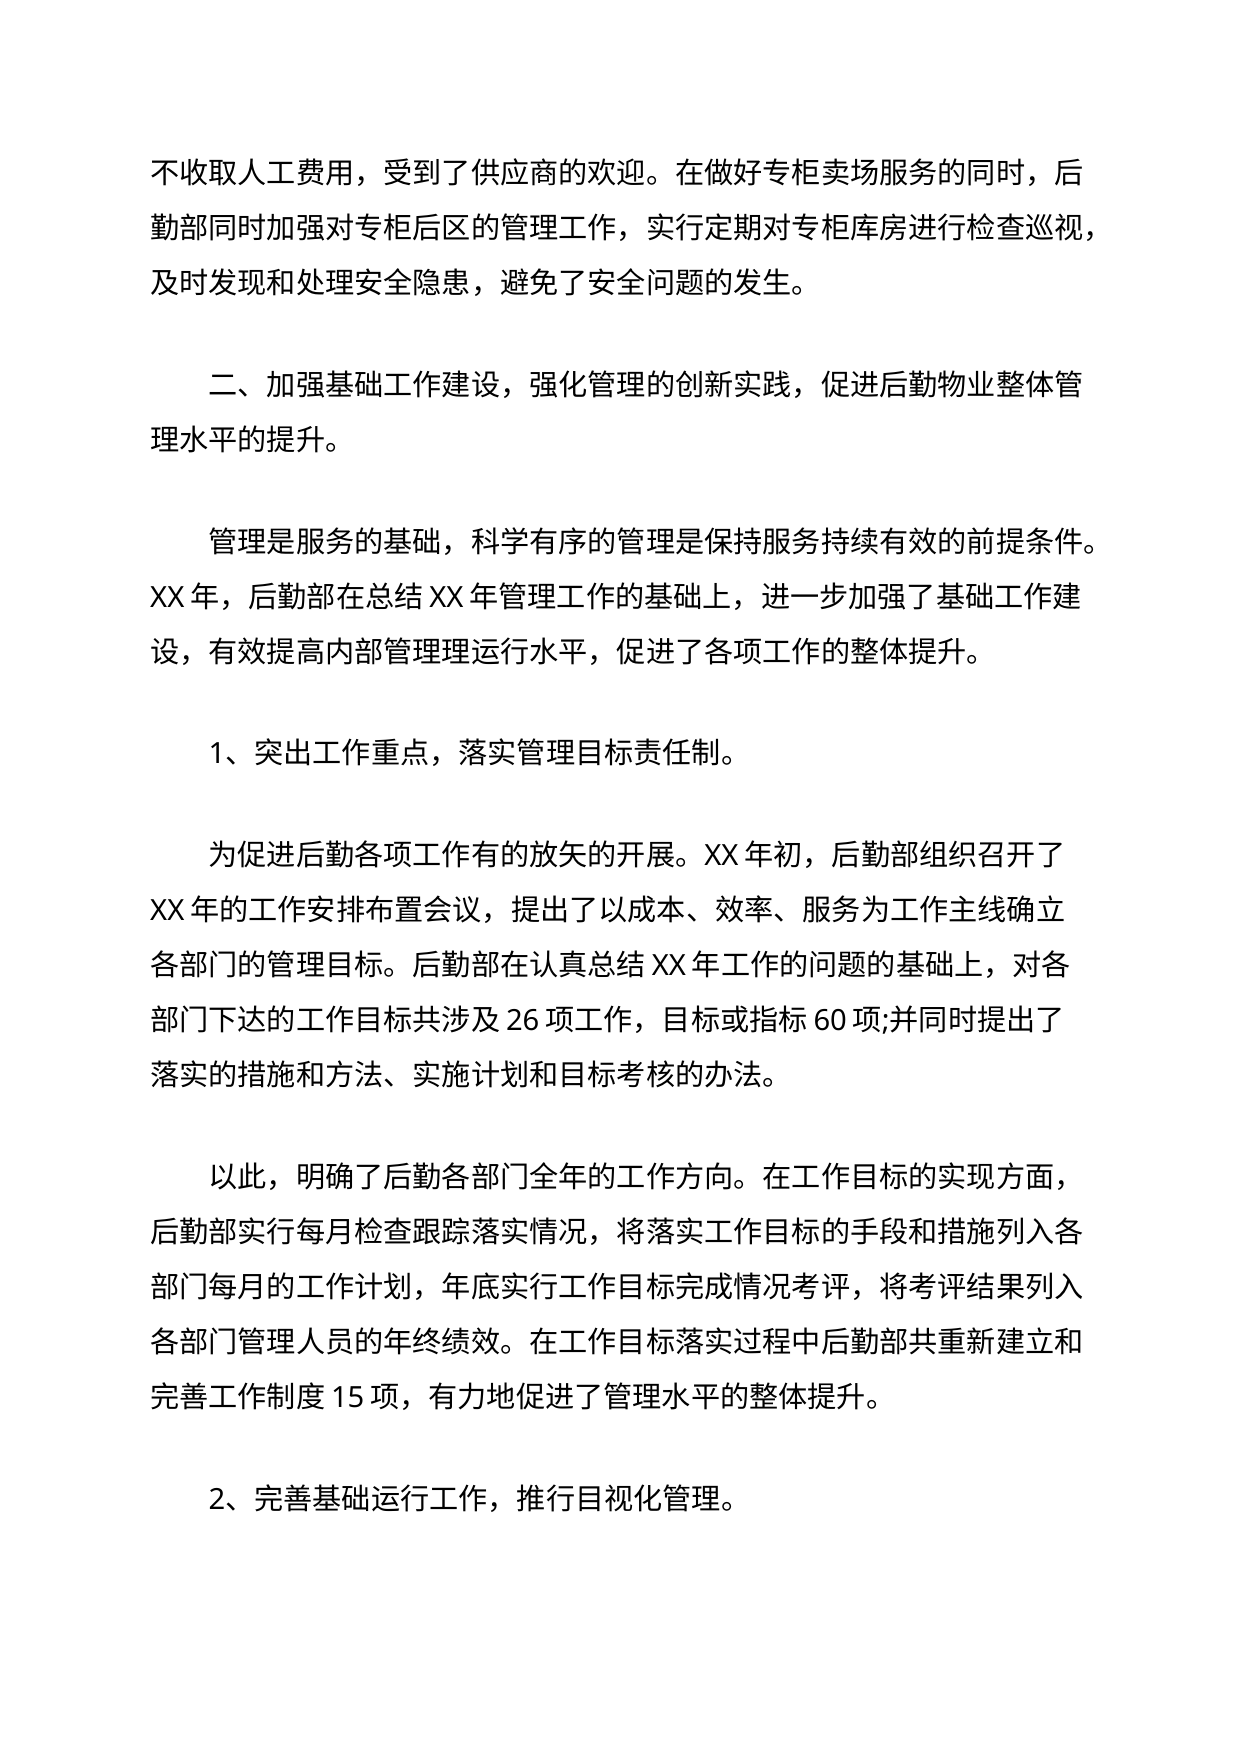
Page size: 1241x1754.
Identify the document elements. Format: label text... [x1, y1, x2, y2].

text 管理是服务的基础，科学有序的管理是保持服务持续有效的前提条件。XX年，后勤部在总结XX年管理工作的基础上，进一步加强了基础工作建设，有效提高内部管理理运行水平，促进了各项工作的整体提升。 [150, 518, 1090, 670]
text 2、完善基础运行工作，推行目视化管理。 [150, 1475, 1090, 1518]
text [150, 150, 1090, 302]
text 1、突出工作重点，落实管理目标责任制。 [150, 730, 1090, 772]
text 以此，明确了后勤各部门全年的工作方向。在工作目标的实现方面，后勤部实行每月检查跟踪落实情况，将落实工作目标的手段和措施列入各部门每月的工作计划，年底实行工作目标完成情况考评，将考评结果列入各部门管理人员的年终绩效。在工作目标落实过程中后勤部共重新建立和完善工作制度15项，有力地促进了管理水平的整体提升。 [150, 1154, 1090, 1416]
text 为促进后勤各项工作有的放矢的开展。XX年初，后勤部组织召开了XX年的工作安排布置会议，提出了以成本、效率、服务为工作主线确立各部门的管理目标。后勤部在认真总结XX年工作的问题的基础上，对各部门下达的工作目标共涉及26项工作，目标或指标60项;并同时提出了落实的措施和方法、实施计划和目标考核的办法。 [150, 832, 1090, 1094]
text 二、加强基础工作建设，强化管理的创新实践，促进后勤物业整体管理水平的提升。 [150, 362, 1090, 459]
